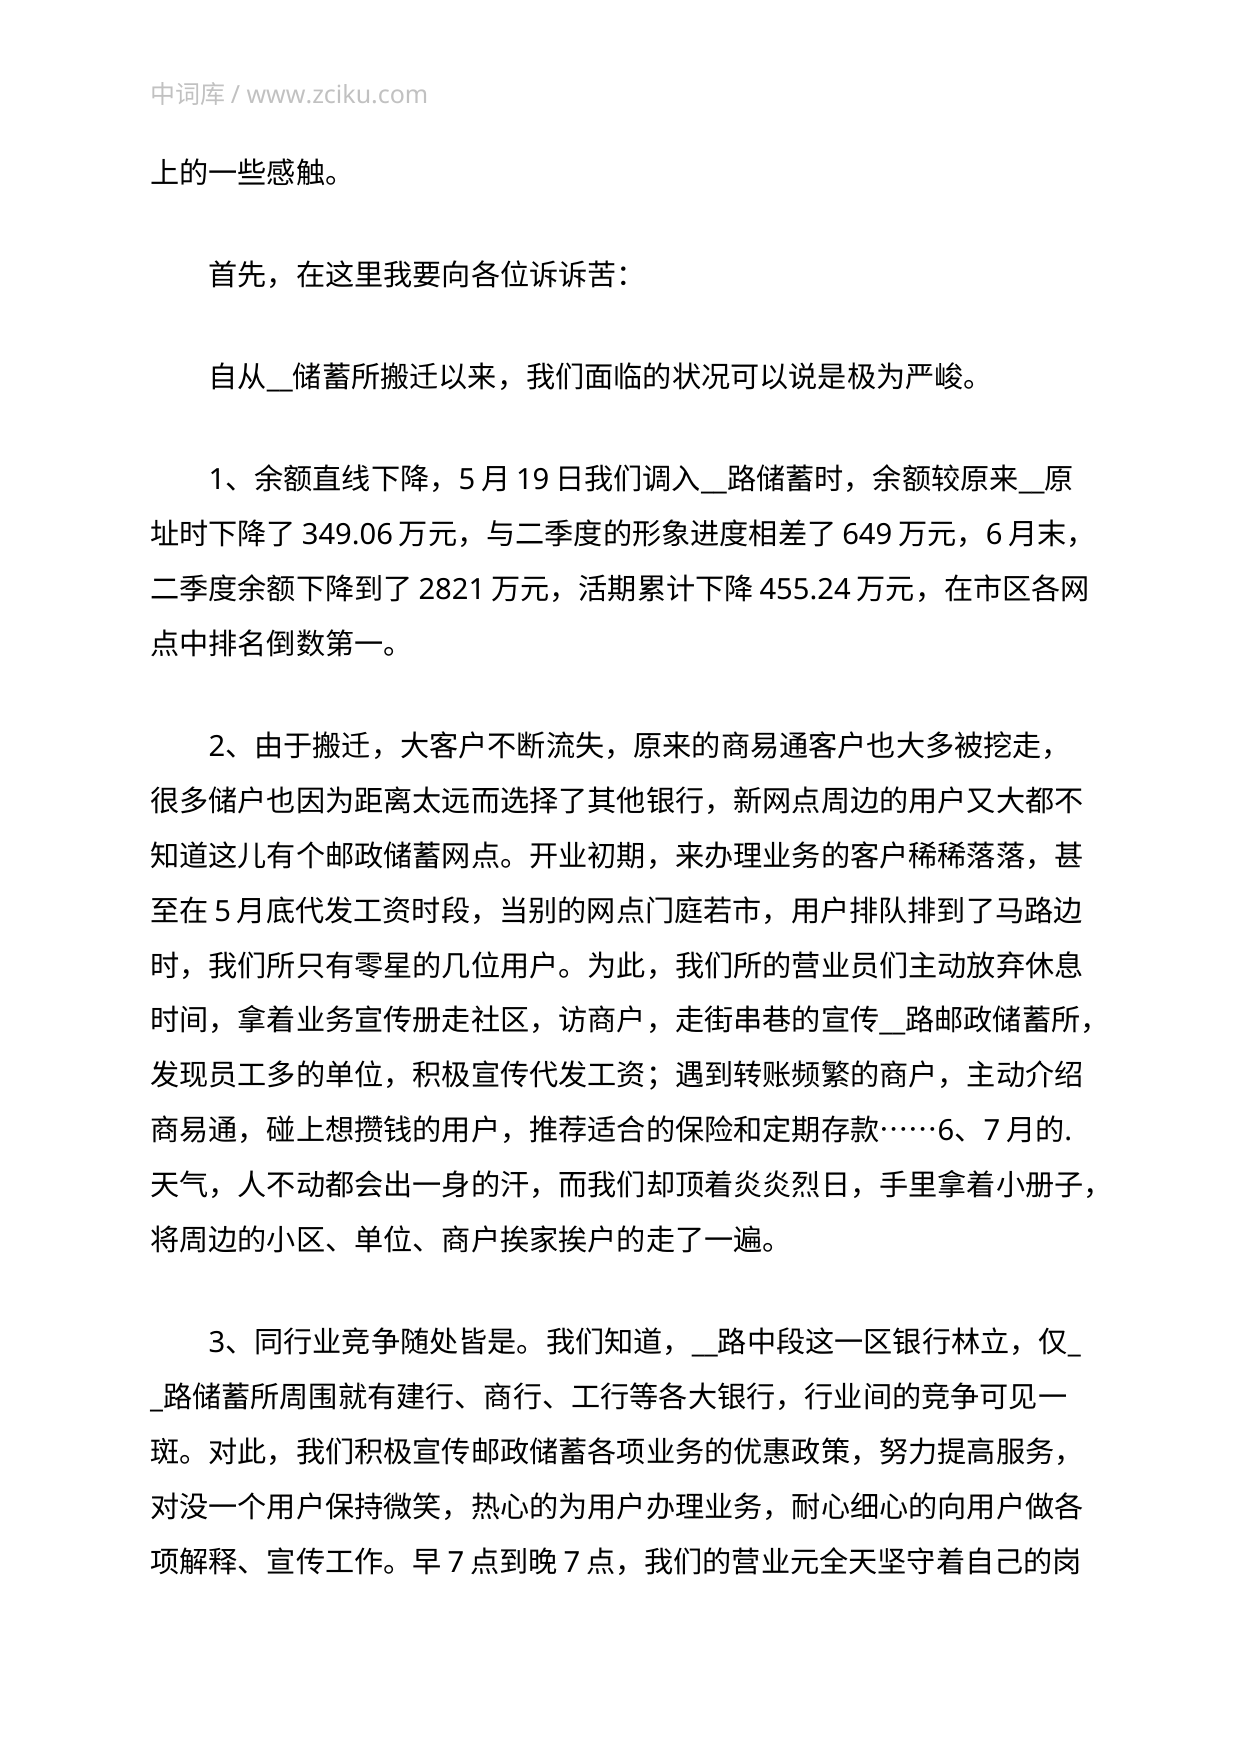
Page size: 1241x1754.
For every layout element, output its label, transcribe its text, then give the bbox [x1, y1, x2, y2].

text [150, 1318, 1090, 1581]
text 首先，在这里我要向各位诉诉苦： [150, 252, 1090, 294]
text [150, 150, 1090, 192]
text 2、由于搬迁，大客户不断流失，原来的商易通客户也大多被挖走，很多储户也因为距离太远而选择了其他银行，新网点周边的用户又大都不知道这儿有个邮政储蓄网点。开业初期，来办理业务的客户稀稀落落，甚至在5月底代发工资时段，当别的网点门庭若市，用户排队排到了马路边时，我们所只有零星的几位用户。为此，我们所的营业员们主动放弃休息时间，拿着业务宣传册走社区，访商户，走街串巷的宣传__路邮政储蓄所，发现员工多的单位，积极宣传代发工资；遇到转账频繁的商户，主动介绍商易通，碰上想攒钱的用户，推荐适合的保险和定期存款……6、7月的.天气，人不动都会出一身的汗，而我们却顶着炎炎烈日，手里拿着小册子，将周边的小区、单位、商户挨家挨户的走了一遍。 [150, 722, 1090, 1259]
text 1、余额直线下降，5月19日我们调入__路储蓄时，余额较原来__原址时下降了349.06万元，与二季度的形象进度相差了649万元，6月末，二季度余额下降到了2821万元，活期累计下降455.24万元，在市区各网点中排名倒数第一。 [150, 456, 1090, 663]
text 自从__储蓄所搬迁以来，我们面临的状况可以说是极为严峻。 [150, 353, 1090, 396]
